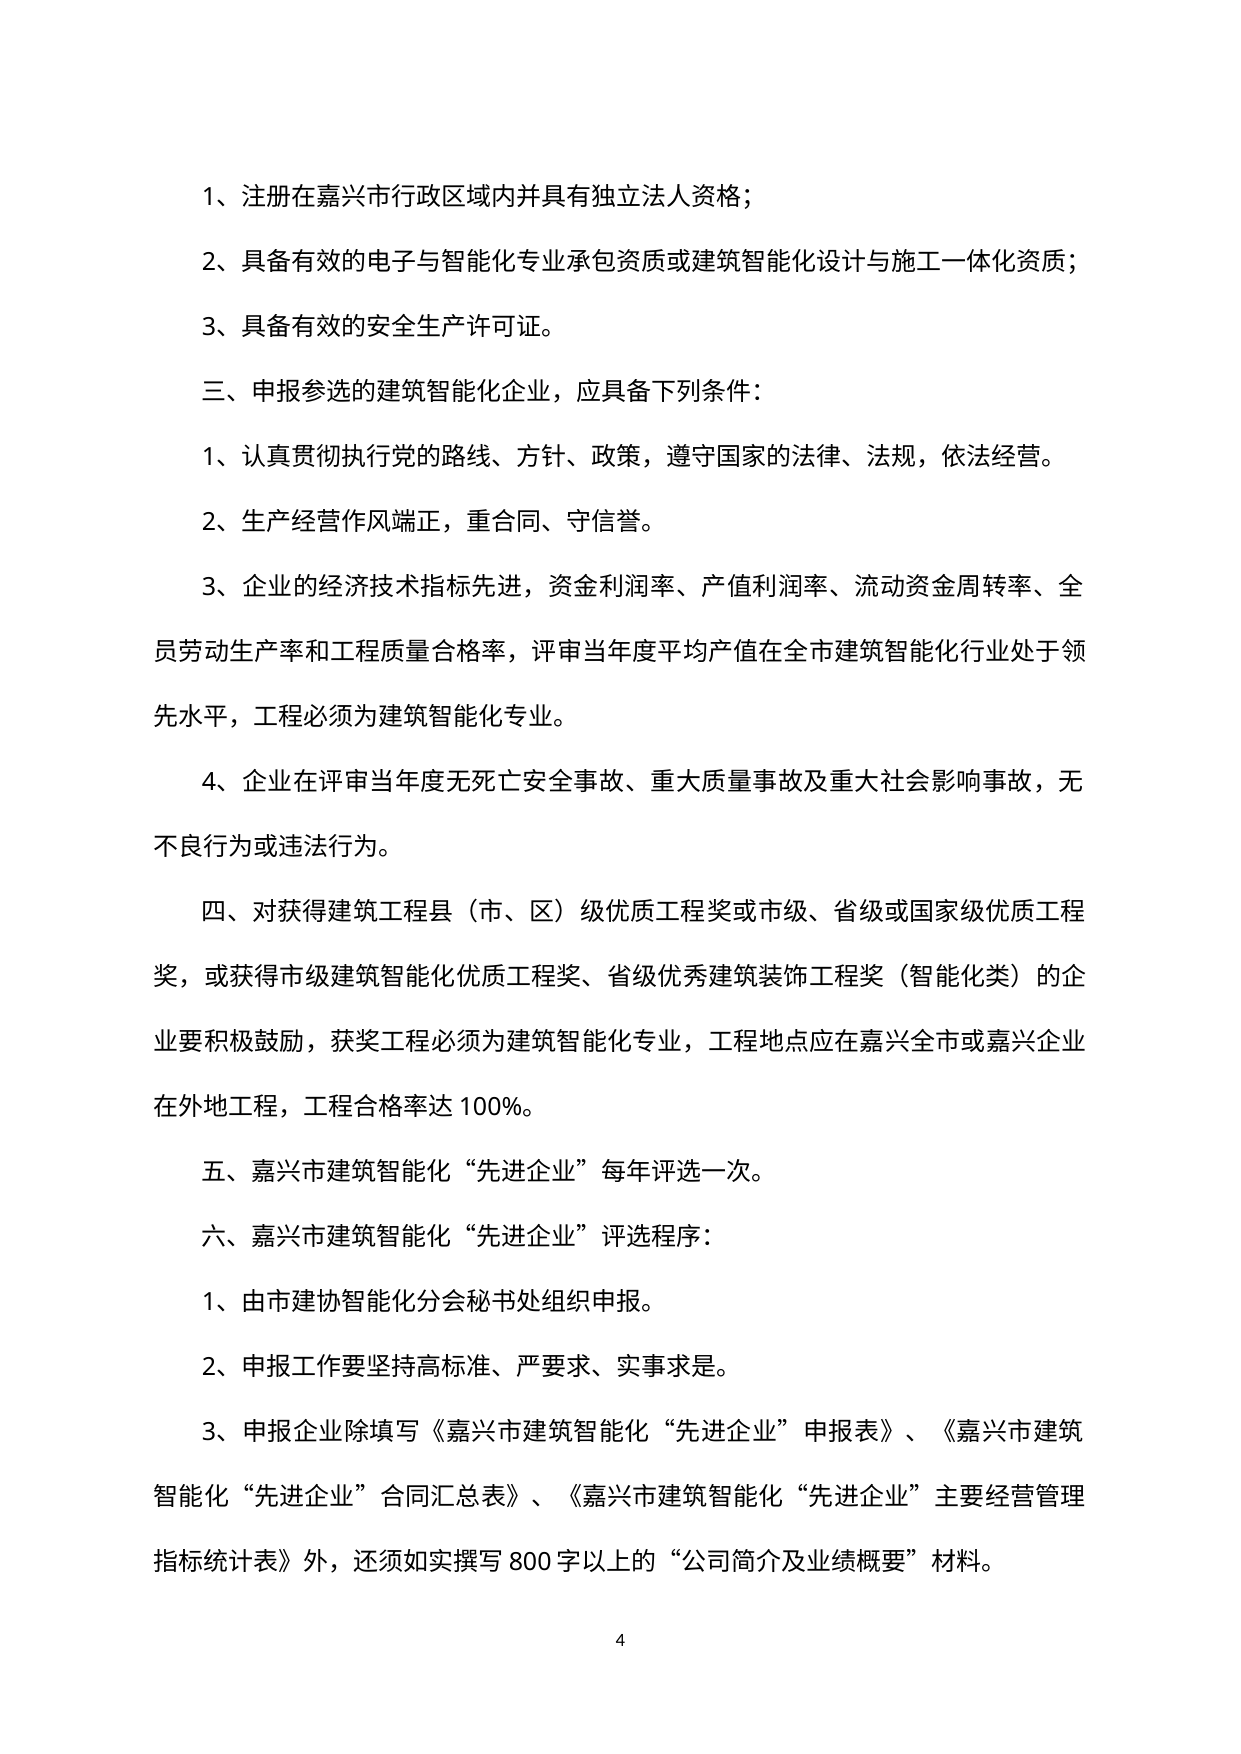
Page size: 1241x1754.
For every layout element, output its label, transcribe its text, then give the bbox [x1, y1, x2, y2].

text 2、生产经营作风端正，重合同、守信誉。 [153, 487, 1087, 552]
text 三、申报参选的建筑智能化企业，应具备下列条件： [153, 357, 1087, 422]
text 3、具备有效的安全生产许可证。 [153, 292, 1087, 357]
text 4、企业在评审当年度无死亡安全事故、重大质量事故及重大社会影响事故，无不良行为或违法行为。 [153, 747, 1087, 877]
text 1、认真贯彻执行党的路线、方针、政策，遵守国家的法律、法规，依法经营。 [153, 422, 1087, 487]
text 1、由市建协智能化分会秘书处组织申报。 [153, 1267, 1087, 1332]
text 3、企业的经济技术指标先进，资金利润率、产值利润率、流动资金周转率、全员劳动生产率和工程质量合格率，评审当年度平均产值在全市建筑智能化行业处于领先水平，工程必须为建筑智能化专业。 [153, 552, 1087, 747]
text 五、嘉兴市建筑智能化“先进企业”每年评选一次。 [153, 1137, 1087, 1202]
text 四、对获得建筑工程县（市、区）级优质工程奖或市级、省级或国家级优质工程奖，或获得市级建筑智能化优质工程奖、省级优秀建筑装饰工程奖（智能化类）的企业要积极鼓励，获奖工程必须为建筑智能化专业，工程地点应在嘉兴全市或嘉兴企业在外地工程，工程合格率达100%。 [153, 877, 1087, 1137]
text 六、嘉兴市建筑智能化“先进企业”评选程序： [153, 1202, 1087, 1267]
text 2、具备有效的电子与智能化专业承包资质或建筑智能化设计与施工一体化资质； [153, 227, 1087, 292]
text 1、注册在嘉兴市行政区域内并具有独立法人资格； [153, 162, 1087, 227]
text 3、申报企业除填写《嘉兴市建筑智能化“先进企业”申报表》、《嘉兴市建筑智能化“先进企业”合同汇总表》、《嘉兴市建筑智能化“先进企业”主要经营管理指标统计表》外，还须如实撰写800字以上的“公司简介及业绩概要”材料。 [153, 1397, 1087, 1592]
text 2、申报工作要坚持高标准、严要求、实事求是。 [153, 1332, 1087, 1397]
